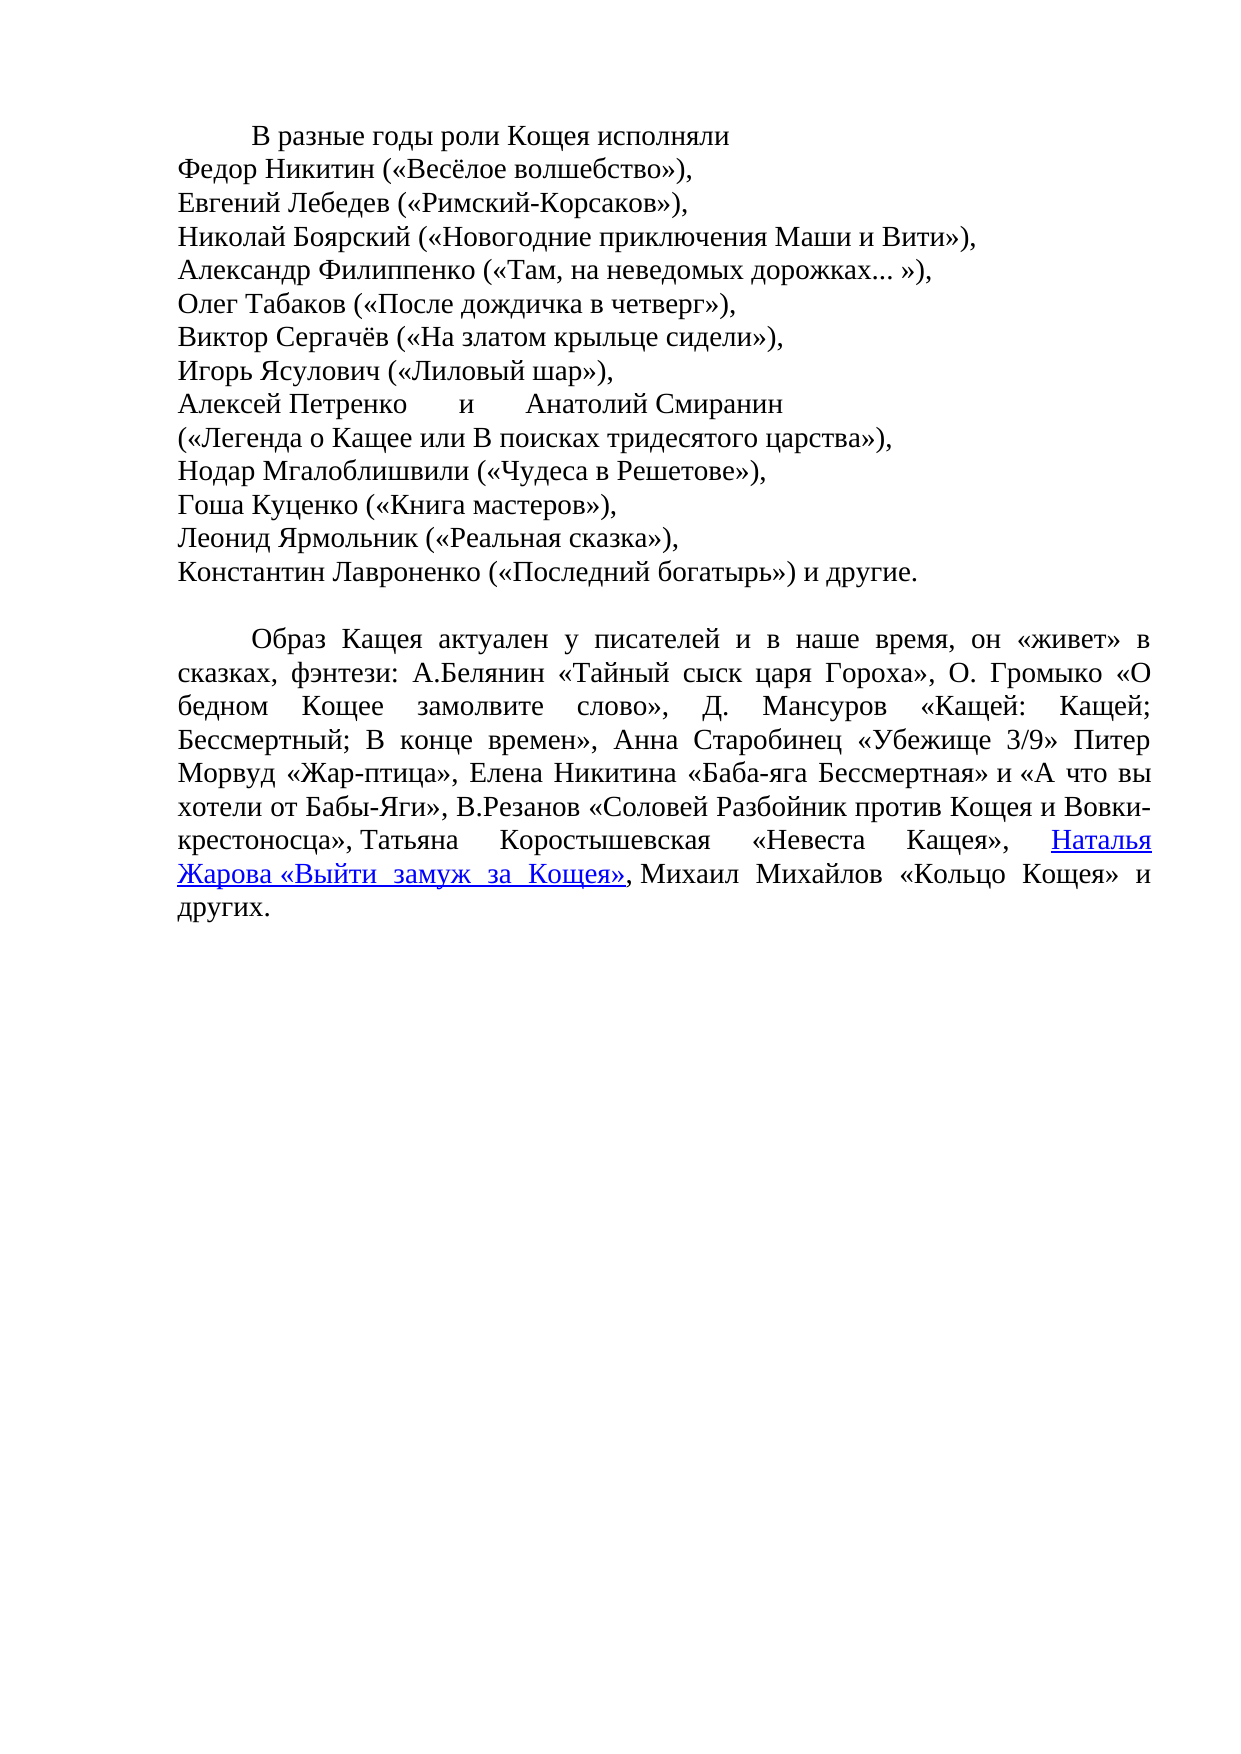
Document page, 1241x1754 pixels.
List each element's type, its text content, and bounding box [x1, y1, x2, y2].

text Леонид Ярмольник («Реальная сказка»), [177, 521, 1152, 554]
text Образ Кащея актуален у писателей и в наше время, он «живет» в сказках, фэнтези: А.Белянин «Тайный сыск царя Гороха», О. Громыко «О бедном Кощее замолвите слово», Д. Мансуров «Кащей: Кащей; Бессмертный; В конце времен», Анна Старобинец «Убежище 3/9» Питер Морвуд «Жар-птица», Елена Никитина «Баба-яга Бессмертная» и «А что вы хотели от Бабы-Яги», В.Резанов «Соловей Разбойник против Кощея и Вовки-крестоносца», Татьяна Коростышевская «Невеста Кащея», Наталья Жарова «Выйти замуж за Кощея», Михаил Михайлов «Кольцо Кощея» и других. [177, 621, 1152, 923]
text Нодар Мгалоблишвили («Чудеса в Решетове»), [177, 453, 1152, 487]
text В разные годы роли Кощея исполняли [177, 118, 1152, 152]
text Игорь Ясулович («Лиловый шар»), [177, 353, 1152, 386]
text Евгений Лебедев («Римский-Корсаков»), [177, 185, 1152, 219]
text («Легенда о Кащее или В поисках тридесятого царства»), [177, 420, 1152, 453]
text Федор Никитин («Весёлое волшебство»), [177, 152, 1152, 185]
text Александр Филиппенко («Там, на неведомых дорожках... »), [177, 252, 1152, 286]
text Николай Боярский («Новогодние приключения Маши и Вити»), [177, 219, 1152, 252]
text Константин Лавроненко («Последний богатырь») и другие. [177, 554, 1152, 588]
text Гоша Куценко («Книга мастеров»), [177, 487, 1152, 521]
text Олег Табаков («После дождичка в четверг»), [177, 286, 1152, 319]
text Алексей Петренко и Анатолий Смиранин [177, 386, 1152, 420]
text Виктор Сергачёв («На златом крыльце сидели»), [177, 319, 1152, 353]
